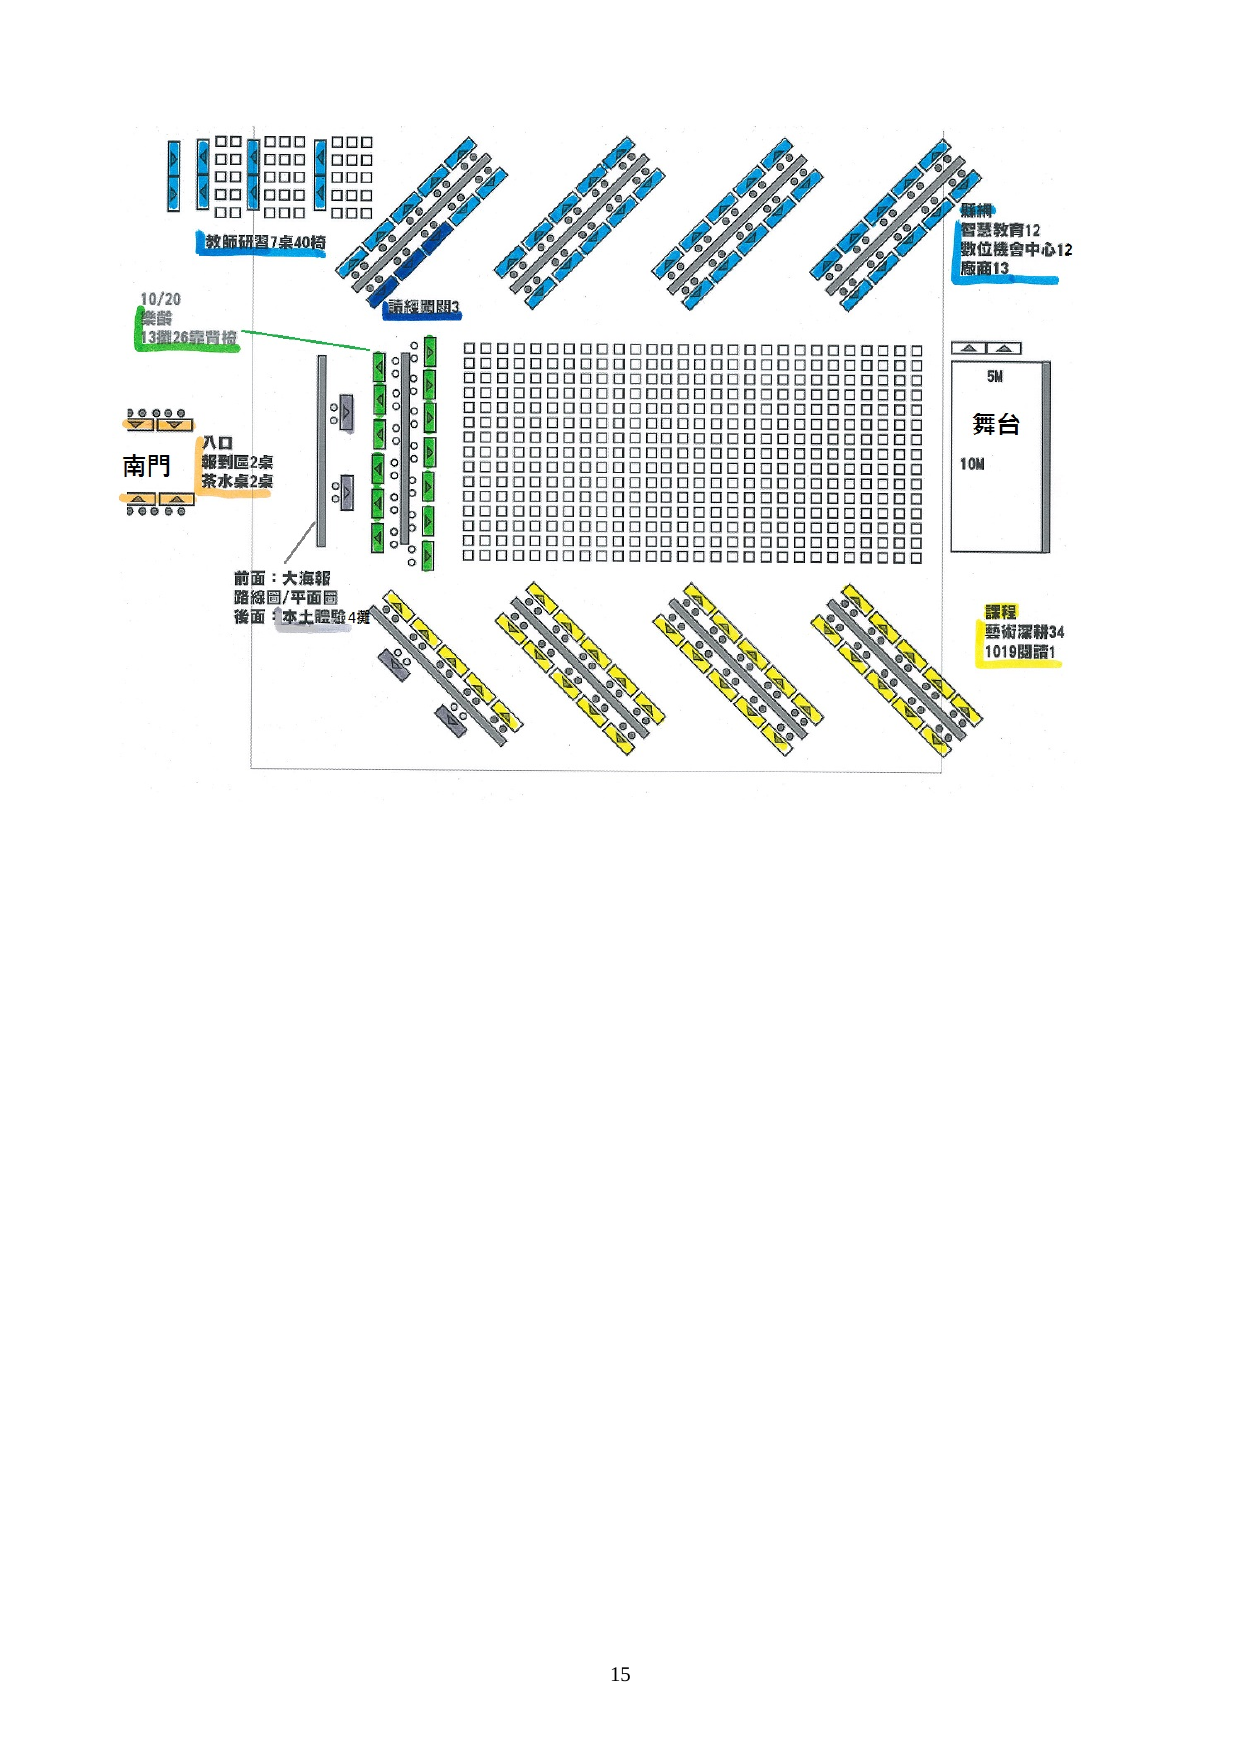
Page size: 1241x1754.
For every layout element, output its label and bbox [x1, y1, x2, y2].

picture [112, 120, 1082, 806]
